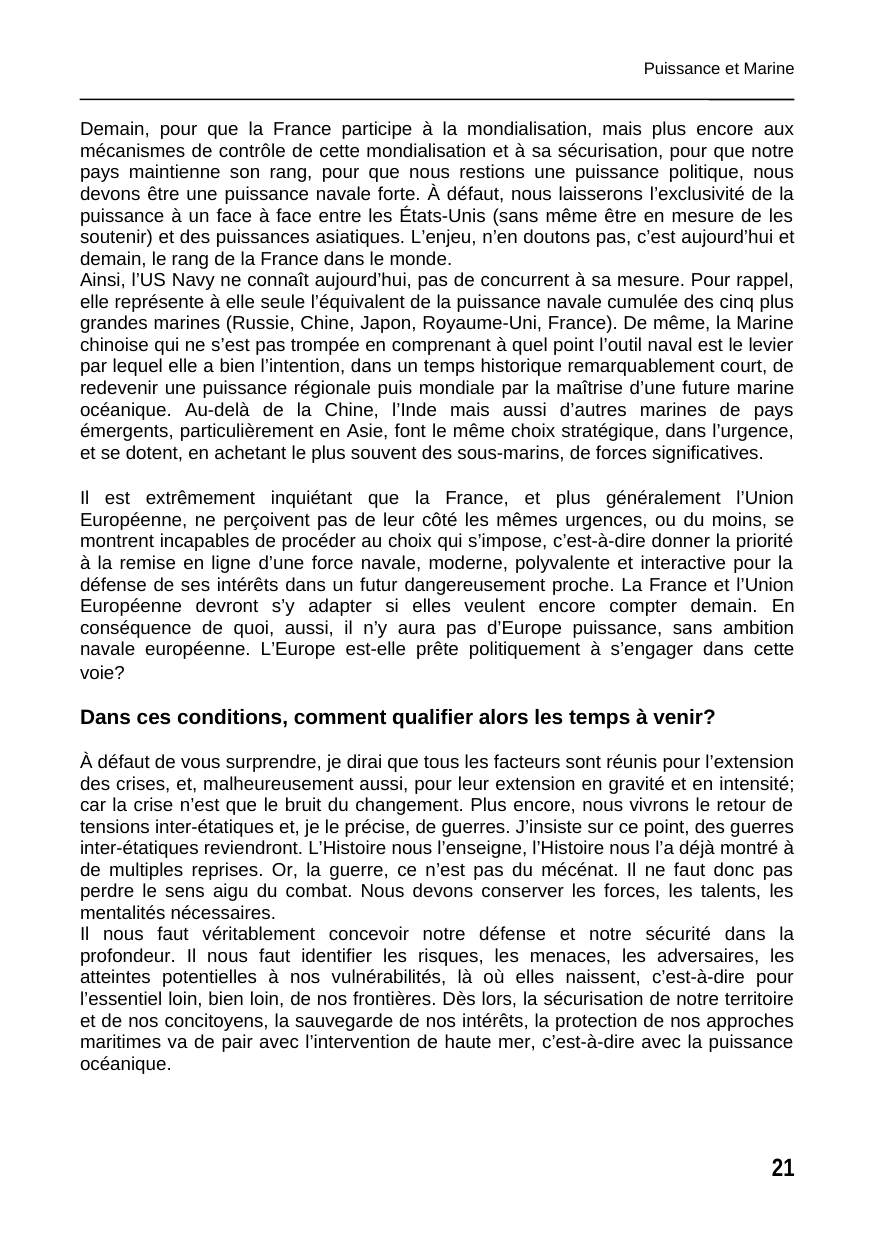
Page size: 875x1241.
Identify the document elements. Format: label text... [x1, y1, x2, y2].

text Ainsi, l’US Navy ne connaît aujourd’hui, pas de concurrent à sa mesure. Pour rappel, elle représente à elle seule l’équivalent de la puissance navale cumulée des cinq plus grandes marines (Russie, Chine, Japon, Royaume-Uni, France). De même, la Marine chinoise qui ne s’est pas trompée en comprenant à quel point l’outil naval est le levier par lequel elle a bien l’intention, dans un temps historique remarquablement court, de redevenir une puissance régionale puis mondiale par la maîtrise d’une future marine océanique. Au-delà de la Chine, l’Inde mais aussi d’autres marines de pays émergents, particulièrement en Asie, font le même choix stratégique, dans l’urgence, et se dotent, en achetant le plus souvent des sous-marins, de forces significatives. [80, 269, 794, 463]
text Il est extrêmement inquiétant que la France, et plus généralement l’Union Européenne, ne perçoivent pas de leur côté les mêmes urgences, ou du moins, se montrent incapables de procéder au choix qui s’impose, c’est-à-dire donner la priorité à la remise en ligne d’une force navale, moderne, polyvalente et interactive pour la défense de ses intérêts dans un futur dangereusement proche. La France et l’Union Européenne devront s’y adapter si elles veulent encore compter demain. En conséquence de quoi, aussi, il n’y aura pas d’Europe puissance, sans ambition navale européenne. L’Europe est-elle prête politiquement à s’engager dans cette voie? [80, 487, 794, 684]
text Il nous faut véritablement concevoir notre défense et notre sécurité dans la profondeur. Il nous faut identifier les risques, les menaces, les adversaires, les atteintes potentielles à nos vulnérabilités, là où elles naissent, c’est-à-dire pour l’essentiel loin, bien loin, de nos frontières. Dès lors, la sécurisation de notre territoire et de nos concitoyens, la sauvegarde de nos intérêts, la protection de nos approches maritimes va de pair avec l’intervention de haute mer, c’est-à-dire avec la puissance océanique. [80, 923, 794, 1074]
text Dans ces conditions, comment qualifier alors les temps à venir? [80, 705, 794, 729]
text À défaut de vous surprendre, je dirai que tous les facteurs sont réunis pour l’extension des crises, et, malheureusement aussi, pour leur extension en gravité et en intensité; car la crise n’est que le bruit du changement. Plus encore, nous vivrons le retour de tensions inter-étatiques et, je le précise, de guerres. J’insiste sur ce point, des guerres inter-étatiques reviendront. L’Histoire nous l’enseigne, l’Histoire nous l’a déjà montré à de multiples reprises. Or, la guerre, ce n’est pas du mécénat. Il ne faut donc pas perdre le sens aigu du combat. Nous devons conserver les forces, les talents, les mentalités nécessaires. [80, 751, 794, 923]
text Demain, pour que la France participe à la mondialisation, mais plus encore aux mécanismes de contrôle de cette mondialisation et à sa sécurisation, pour que notre pays maintienne son rang, pour que nous restions une puissance politique, nous devons être une puissance navale forte. À défaut, nous laisserons l’exclusivité de la puissance à un face à face entre les États-Unis (sans même être en mesure de les soutenir) et des puissances asiatiques. L’enjeu, n’en doutons pas, c’est aujourd’hui et demain, le rang de la France dans le monde. [80, 118, 794, 269]
